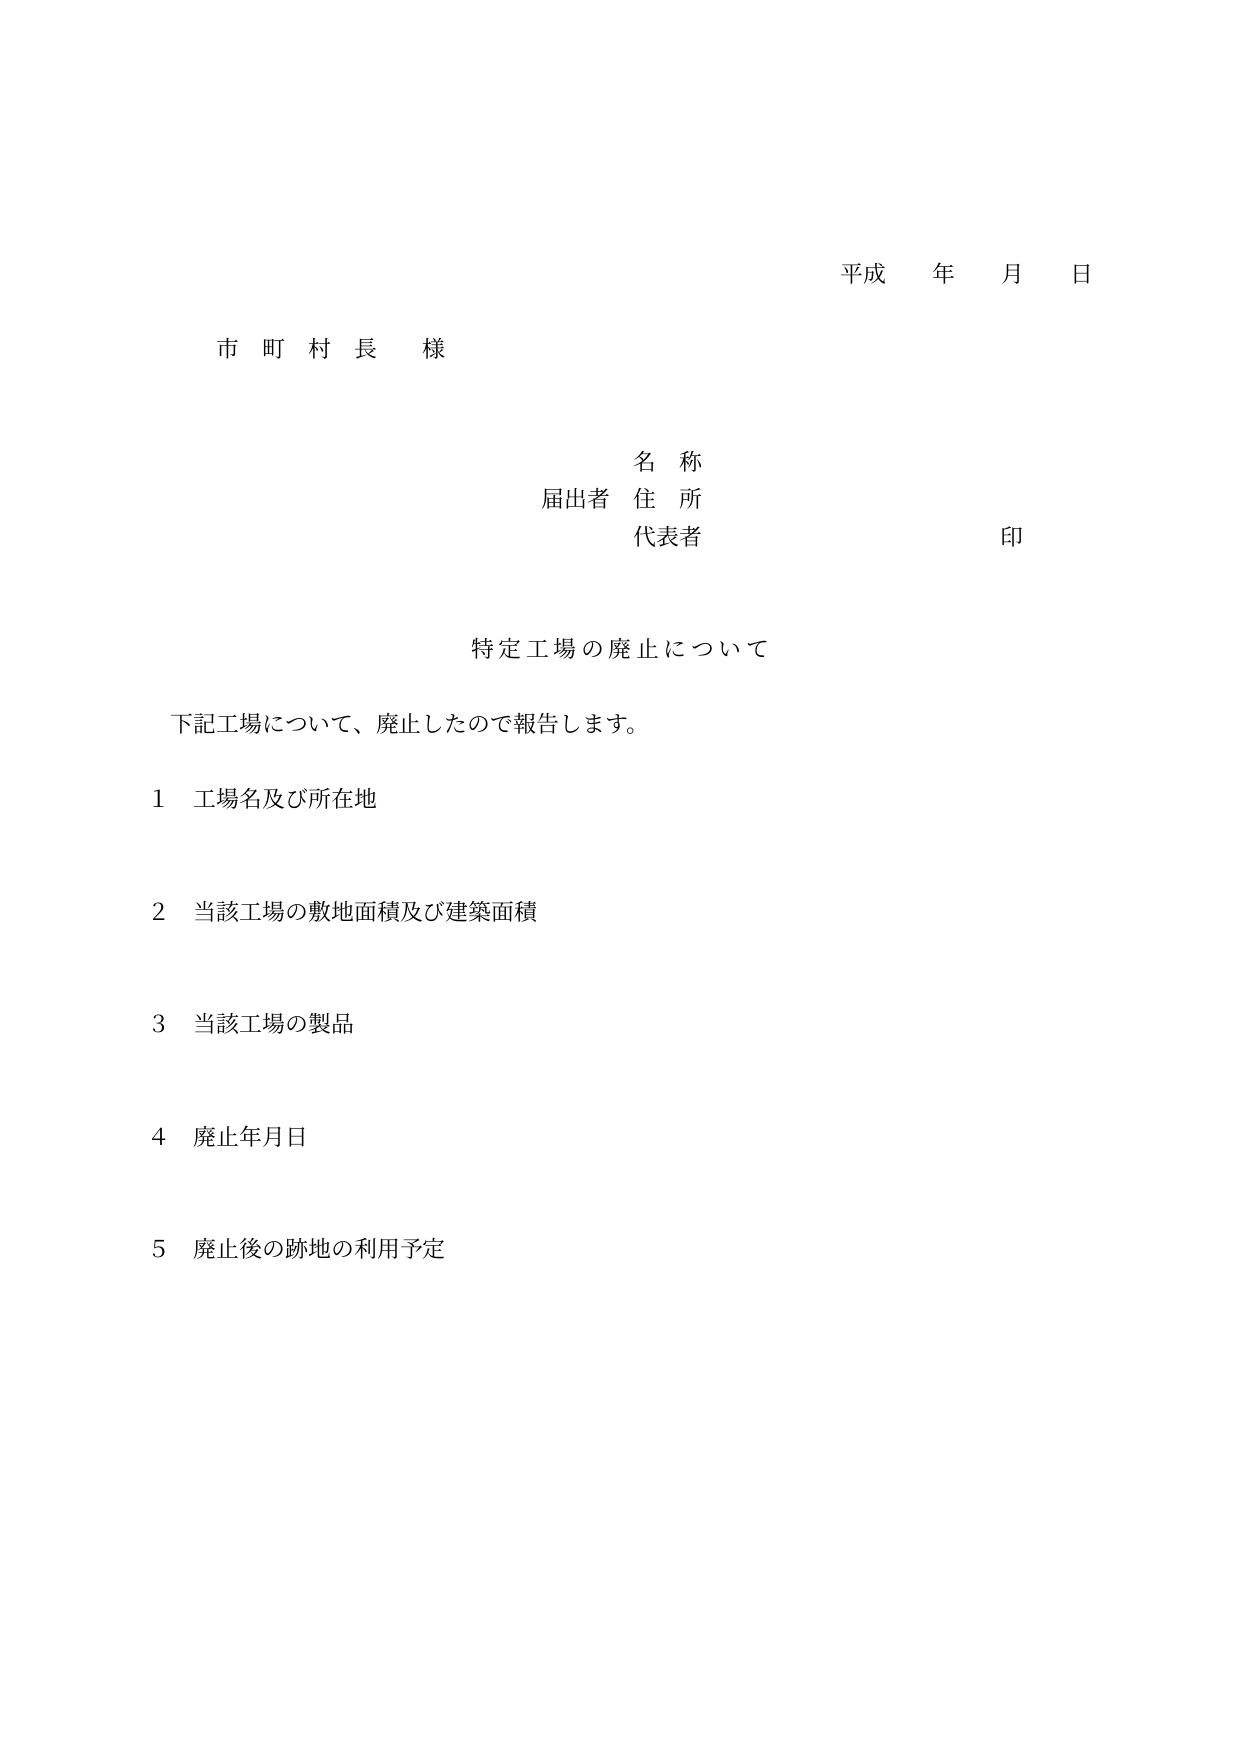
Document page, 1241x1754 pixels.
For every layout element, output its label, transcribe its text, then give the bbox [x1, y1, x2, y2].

text １ 工場名及び所在地 [148, 779, 1092, 817]
text 名 称 [541, 442, 1092, 479]
text 特定工場の廃止について [148, 629, 1092, 667]
text 平成 年 月 日 [148, 254, 1092, 292]
text ５ 廃止後の跡地の利用予定 [148, 1229, 1092, 1267]
text ２ 当該工場の敷地面積及び建築面積 [148, 892, 1092, 929]
text 下記工場について、廃止したので報告します。 [148, 704, 1092, 742]
text 代表者 印 [541, 517, 1092, 554]
text 市 町 村 長 様 [148, 329, 1092, 367]
text ３ 当該工場の製品 [148, 1004, 1092, 1042]
text ４ 廃止年月日 [148, 1117, 1092, 1154]
text 届出者 住 所 [541, 479, 1092, 517]
